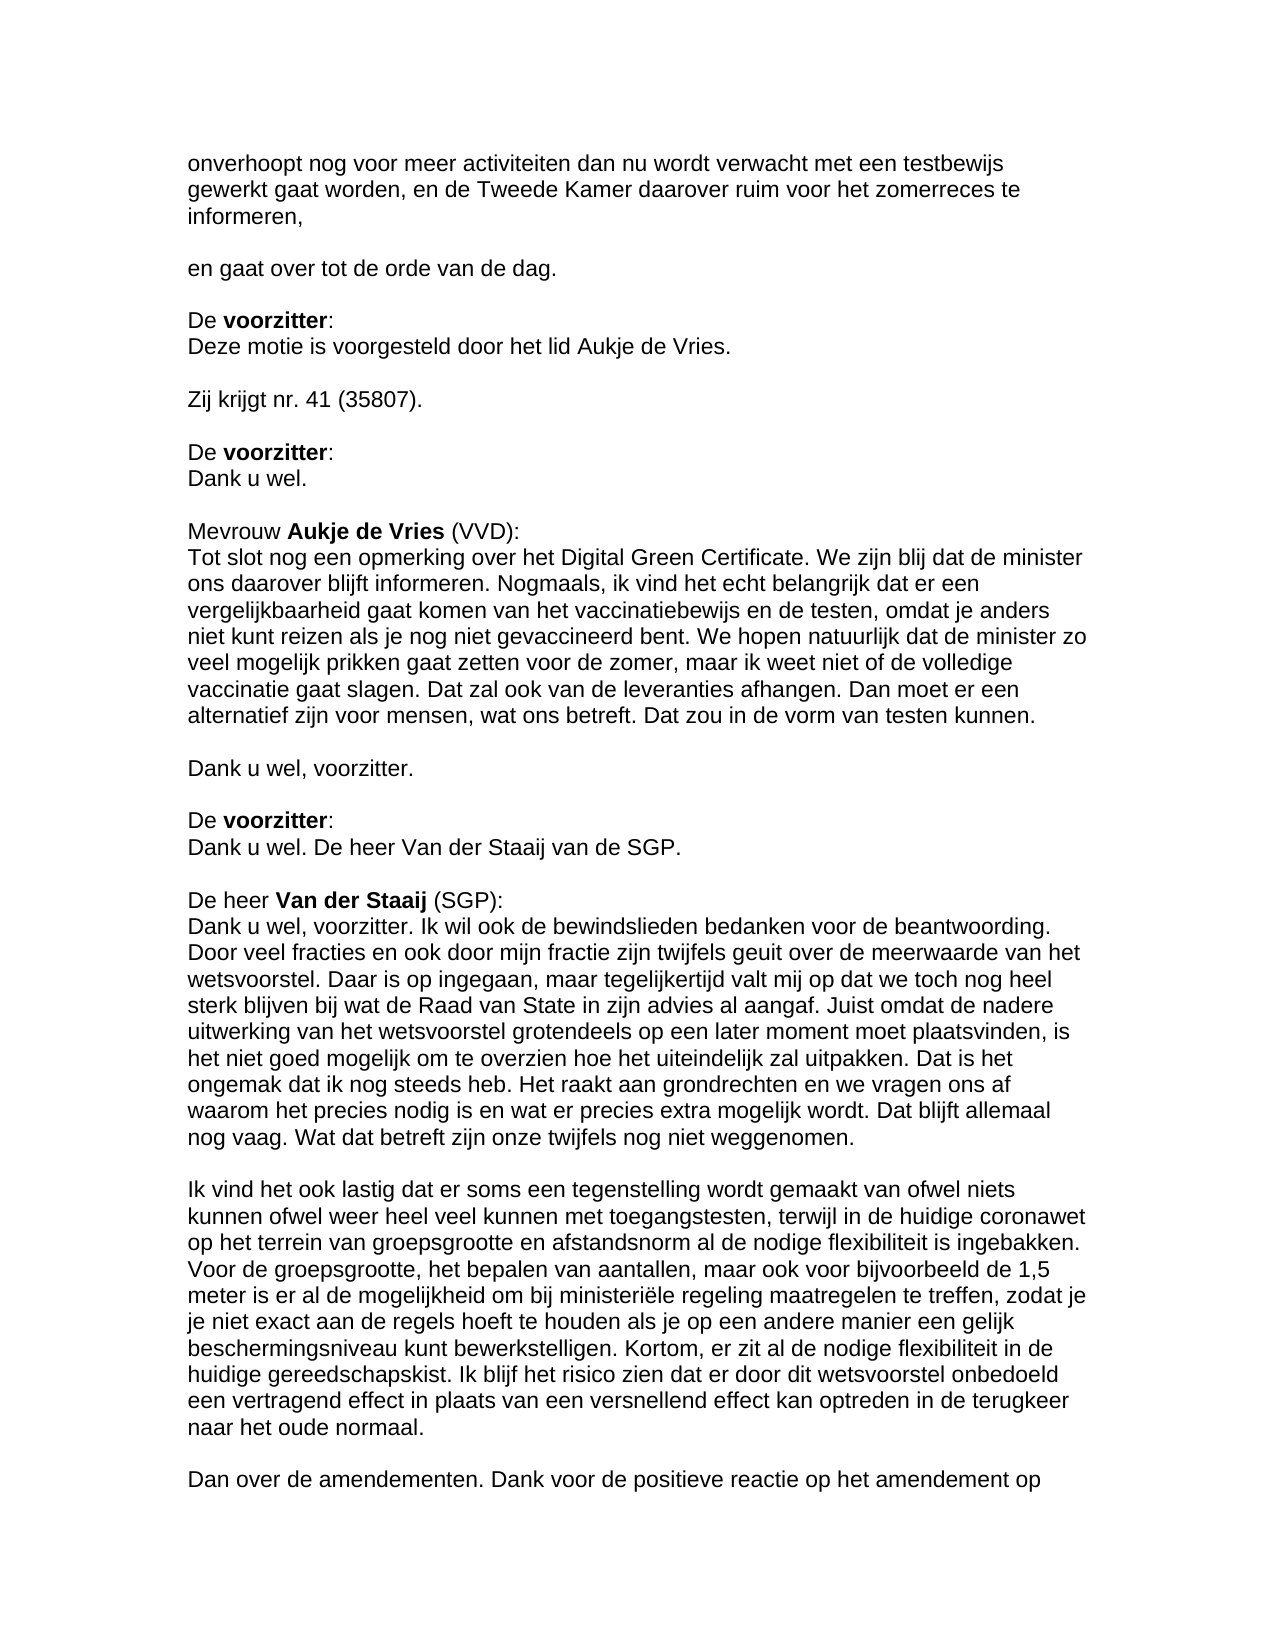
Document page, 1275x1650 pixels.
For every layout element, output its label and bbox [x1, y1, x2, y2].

text [187, 307, 1087, 1493]
text [187, 150, 1087, 282]
